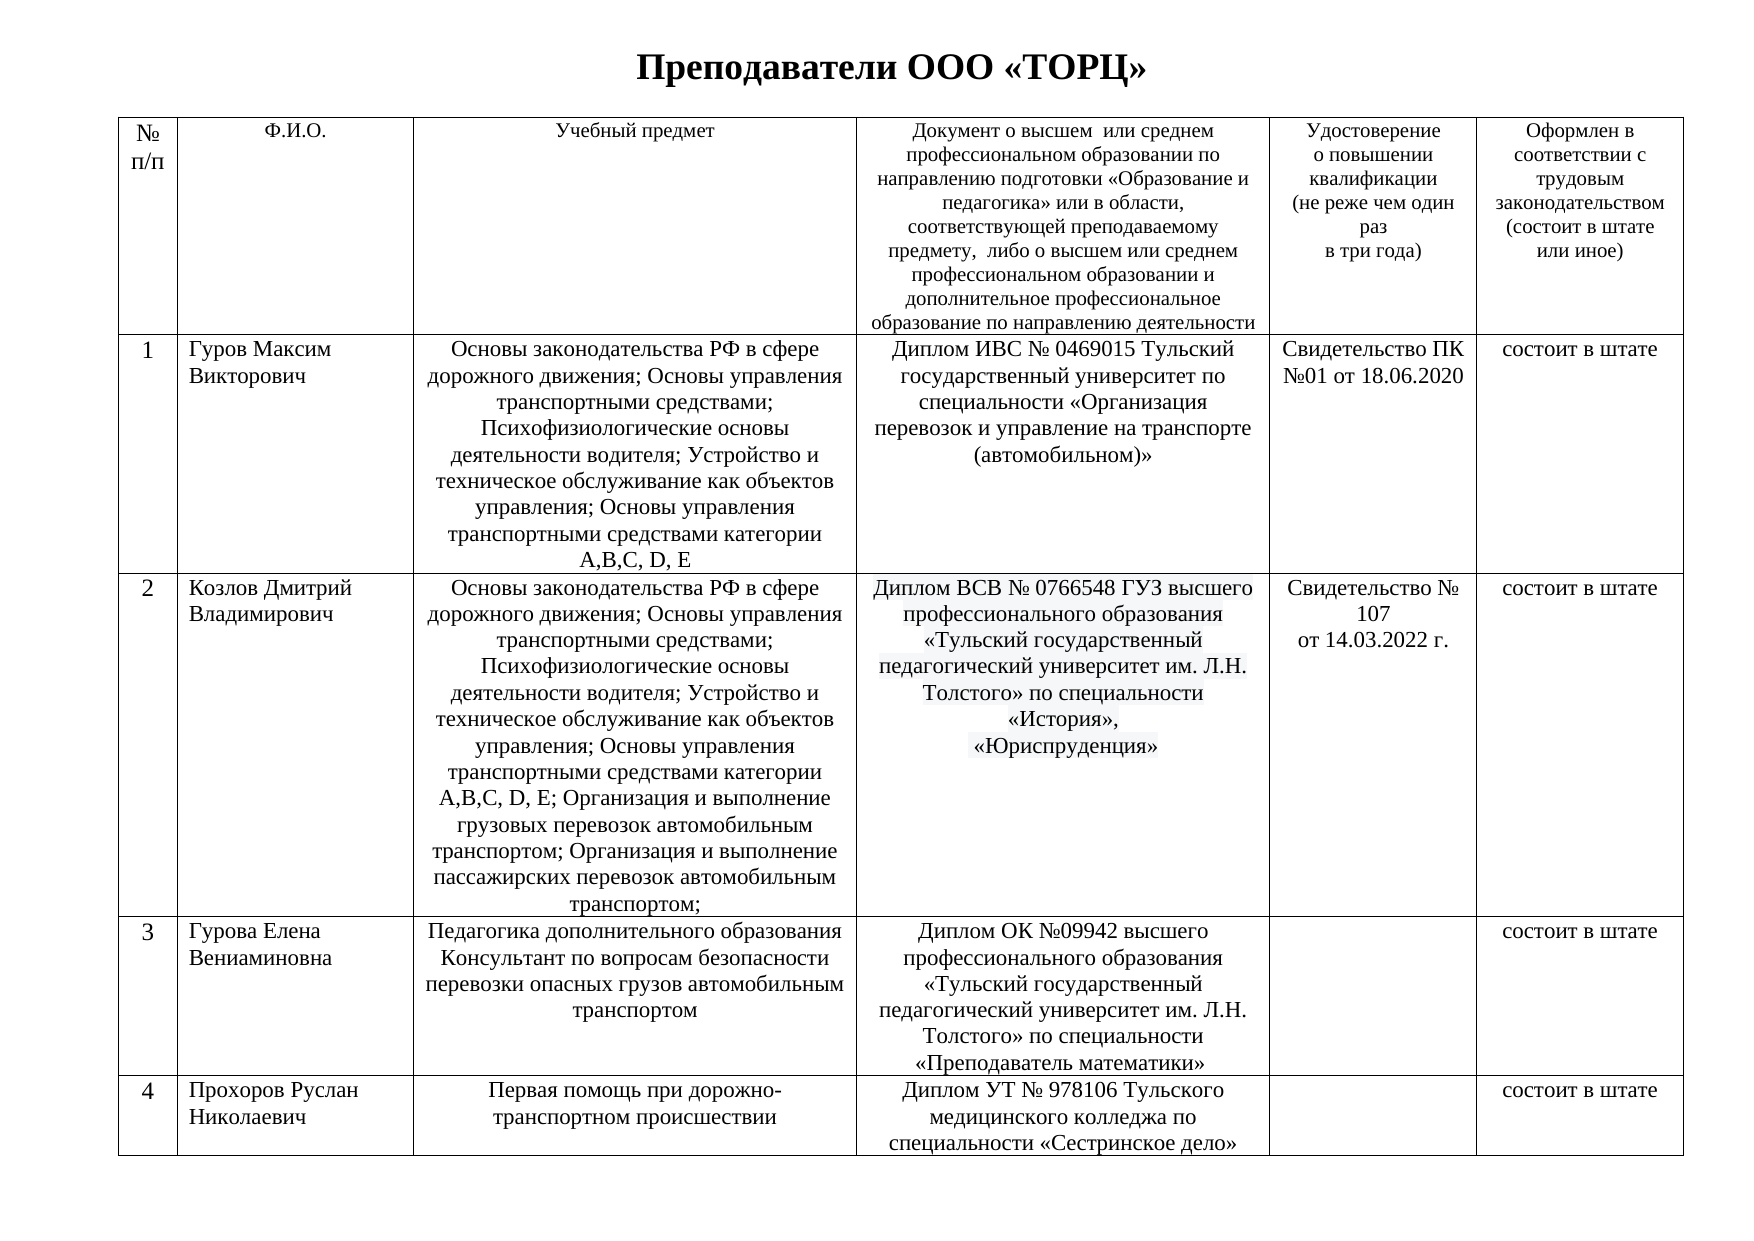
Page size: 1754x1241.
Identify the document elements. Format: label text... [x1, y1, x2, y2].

table_header Ф.И.О. [178, 118, 413, 334]
table_cell Диплом ИВС № 0469015 Тульский государственный университет по специальности «Организация перевозок и управление на транспорте (автомобильном)» [857, 335, 1269, 572]
table_cell Первая помощь при дорожно-транспортном происшествии [414, 1076, 856, 1155]
table_cell Прохоров Руслан Николаевич [178, 1076, 413, 1155]
table_header № п/п [119, 118, 177, 334]
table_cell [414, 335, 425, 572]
table_cell Свидетельство № 107 от 14.03.2022 г. [1270, 574, 1476, 916]
text Преподаватели ООО «ТОРЦ» [89, 44, 1695, 87]
table_cell [1270, 1076, 1476, 1155]
table_cell 2 [119, 574, 177, 916]
table_cell [1270, 917, 1476, 1075]
table_cell Свидетельство ПК №01 от 18.06.2020 [1270, 335, 1476, 572]
table_cell состоит в штате [1477, 917, 1683, 1075]
table_cell 3 [119, 917, 177, 1075]
table_header Документ о высшем или среднем профессиональном образовании по направлению подготовки «Образование и педагогика» или в области, соответствующей преподаваемому предмету, либо о высшем или среднем профессиональном образовании и дополнительное профессиональное образование по направлению деятельности [857, 118, 1269, 334]
table_cell Гуров Максим Викторович [178, 335, 413, 572]
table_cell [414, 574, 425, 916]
table_cell Диплом ВСВ № 0766548 ГУЗ высшего профессионального образования «Тульский государственный педагогический университет им. Л.Н. Толстого» по специальности «История», «Юриспруденция» [857, 574, 1269, 916]
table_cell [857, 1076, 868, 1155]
table_cell 1 [119, 335, 177, 572]
table_cell Козлов Дмитрий Владимирович [178, 574, 413, 916]
table_cell 4 [119, 1076, 177, 1155]
table_header Оформлен в соответствии с трудовым законодательством (состоит в штате или иное) [1477, 118, 1683, 334]
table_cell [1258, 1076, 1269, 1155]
table_cell состоит в штате [1477, 574, 1683, 916]
table_header Учебный предмет [414, 118, 856, 334]
table_cell Педагогика дополнительного образования Консультант по вопросам безопасности перевозки опасных грузов автомобильным транспортом [414, 917, 856, 1075]
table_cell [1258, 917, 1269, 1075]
table_cell состоит в штате [1477, 335, 1683, 572]
table_header Удостоверение о повышении квалификации (не реже чем один раз в три года) [1270, 118, 1476, 334]
table_cell состоит в штате [1477, 1076, 1683, 1155]
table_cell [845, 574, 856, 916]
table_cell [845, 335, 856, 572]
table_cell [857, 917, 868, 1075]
table_cell Гурова Елена Вениаминовна [178, 917, 413, 1075]
